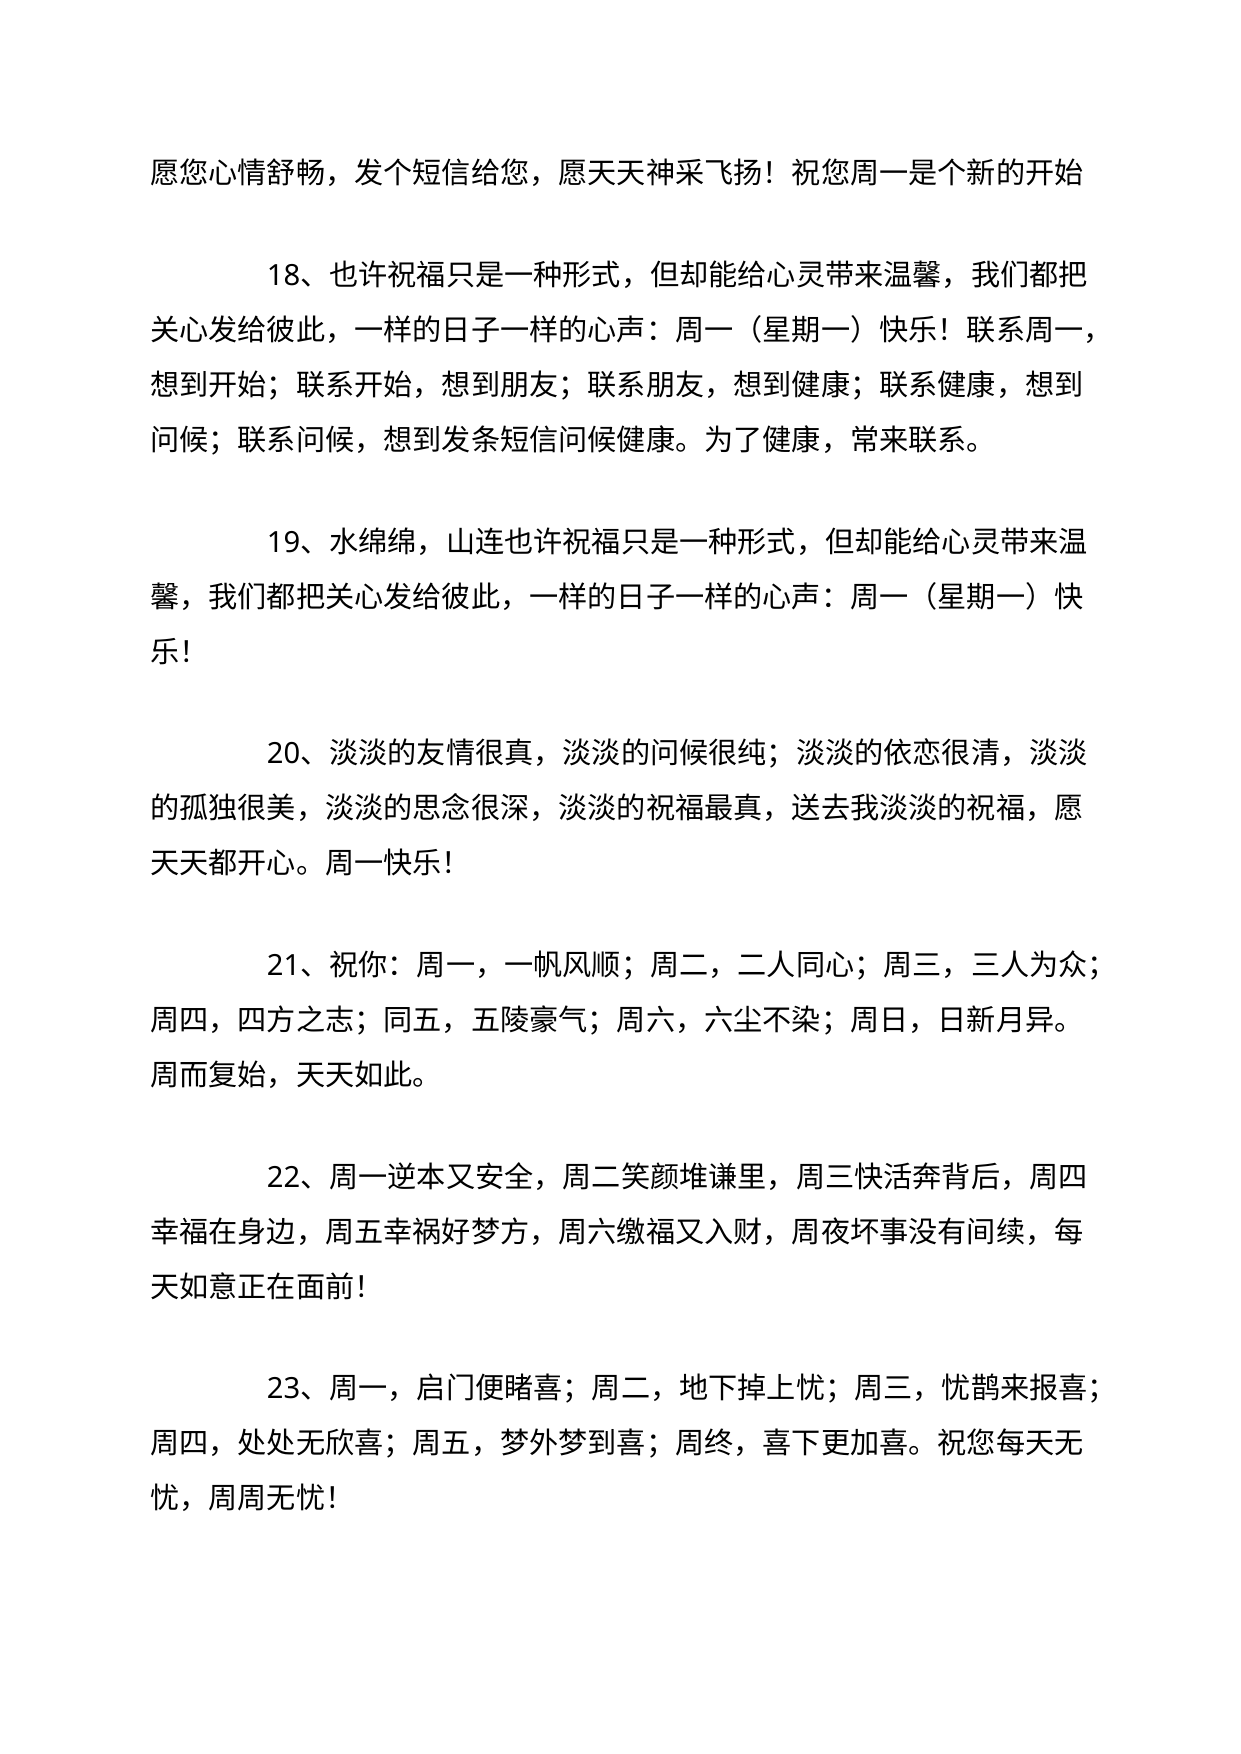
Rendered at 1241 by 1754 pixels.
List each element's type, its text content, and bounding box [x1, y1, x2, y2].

text 23、周一，启门便睹喜；周二，地下掉上忧；周三，忧鹊来报喜；周四，处处无欣喜；周五，梦外梦到喜；周终，喜下更加喜。祝您每天无忧，周周无忧！ [150, 1365, 1090, 1517]
text 20、淡淡的友情很真，淡淡的问候很纯；淡淡的依恋很清，淡淡的孤独很美，淡淡的思念很深，淡淡的祝福最真，送去我淡淡的祝福，愿天天都开心。周一快乐！ [150, 730, 1090, 882]
text 21、祝你：周一，一帆风顺；周二，二人同心；周三，三人为众；周四，四方之志；同五，五陵豪气；周六，六尘不染；周日，日新月异。周而复始，天天如此。 [150, 942, 1090, 1094]
text 18、也许祝福只是一种形式，但却能给心灵带来温馨，我们都把关心发给彼此，一样的日子一样的心声：周一（星期一）快乐！联系周一，想到开始；联系开始，想到朋友；联系朋友，想到健康；联系健康，想到问候；联系问候，想到发条短信问候健康。为了健康，常来联系。 [150, 252, 1090, 459]
text 19、水绵绵，山连也许祝福只是一种形式，但却能给心灵带来温馨，我们都把关心发给彼此，一样的日子一样的心声：周一（星期一）快乐！ [150, 518, 1090, 671]
text 22、周一逆本又安全，周二笑颜堆谦里，周三快活奔背后，周四幸福在身边，周五幸祸好梦方，周六缴福又入财，周夜坏事没有间续，每天如意正在面前！ [150, 1153, 1090, 1306]
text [150, 150, 1090, 192]
